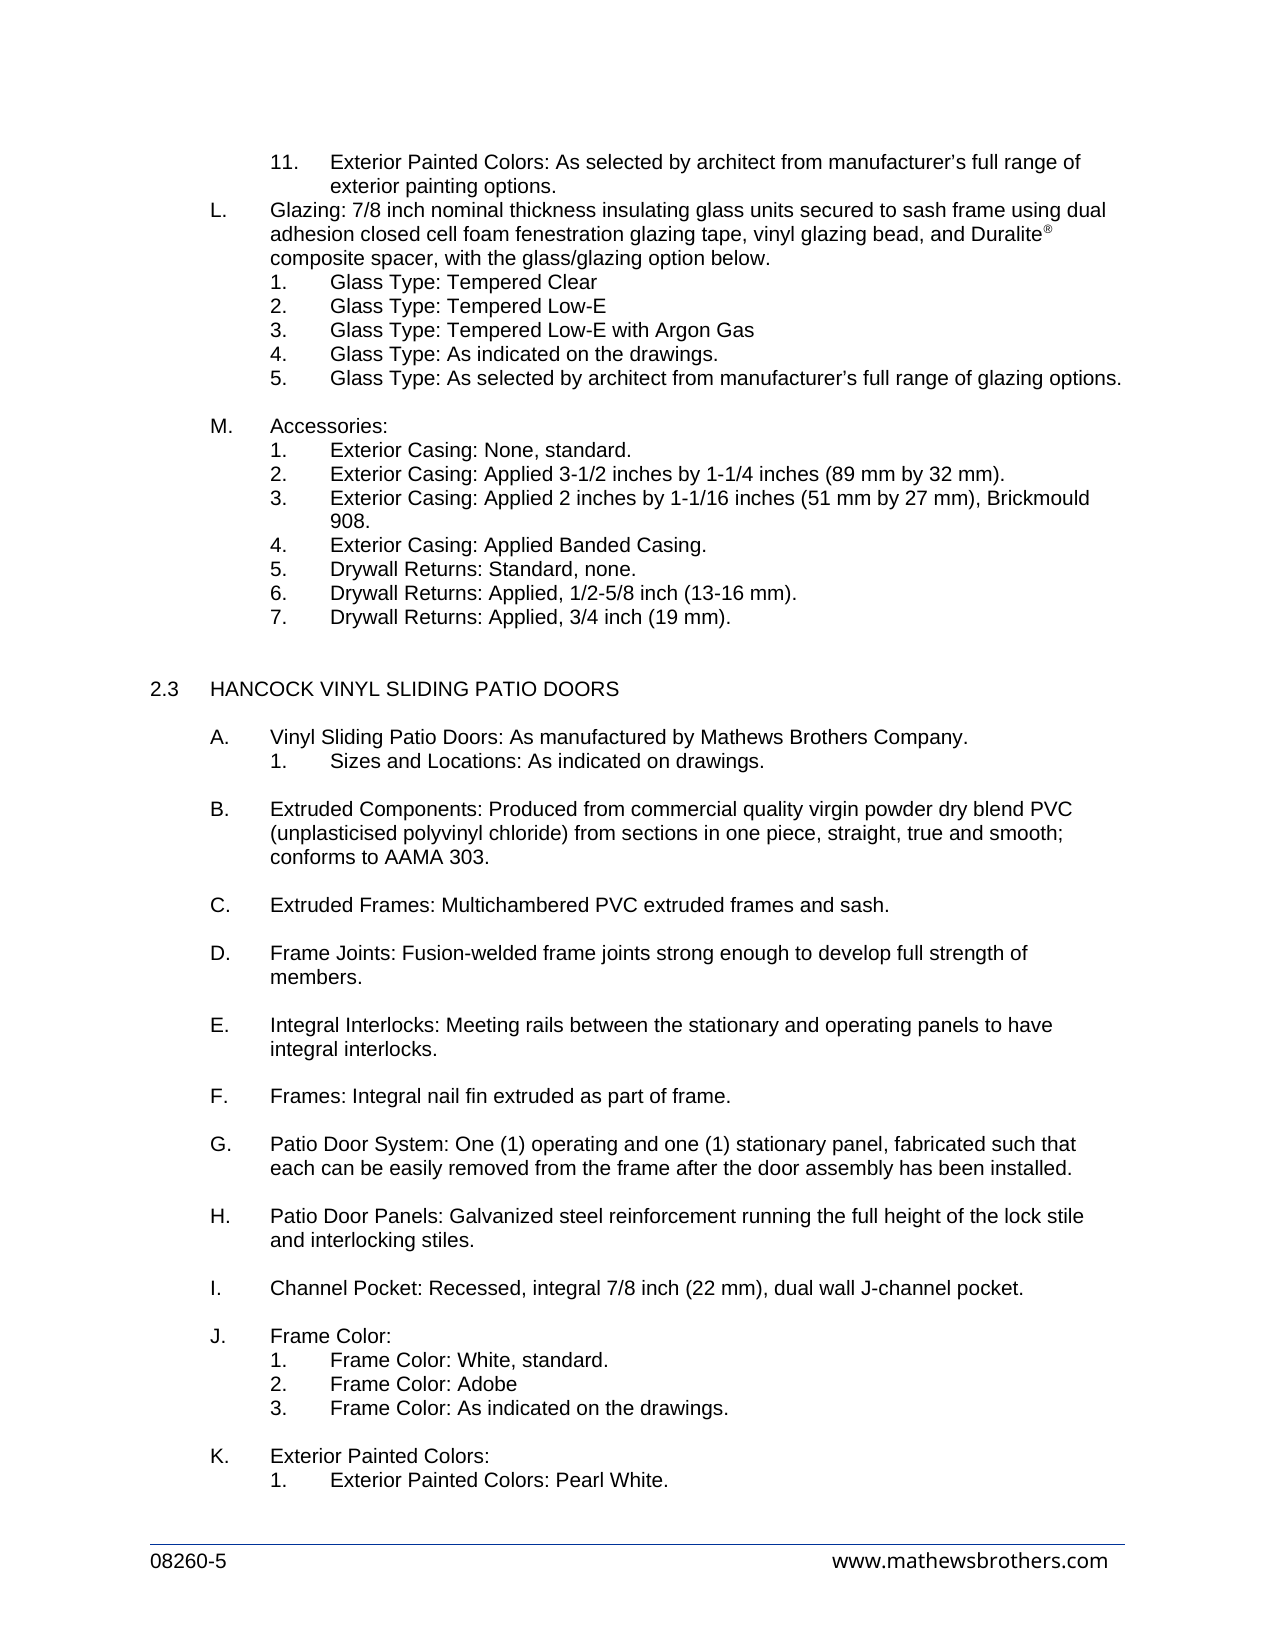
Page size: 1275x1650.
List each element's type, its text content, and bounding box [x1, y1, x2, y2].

text Patio Door Panels: Galvanized steel reinforcement running the full height of the lock stile and interlocking stiles. [210, 1204, 1125, 1252]
text Frame Color: [210, 1324, 1125, 1348]
text Frames: Integral nail fin extruded as part of frame. [210, 1084, 1125, 1108]
text Extruded Components: Produced from commercial quality virgin powder dry blend PVC (unplasticised polyvinyl chloride) from sections in one piece, straight, true and smooth; conforms to AAMA 303. [210, 797, 1125, 869]
text Exterior Casing: Applied 3-1/2 inches by 1-1/4 inches (89 mm by 32 mm). [270, 461, 1125, 485]
text Channel Pocket: Recessed, integral 7/8 inch (22 mm), dual wall J-channel pocket. [210, 1276, 1125, 1300]
text Glass Type: As indicated on the drawings. [270, 342, 1125, 366]
text Extruded Frames: Multichambered PVC extruded frames and sash. [210, 893, 1125, 917]
text Drywall Returns: Standard, none. [270, 557, 1125, 581]
text Vinyl Sliding Patio Doors: As manufactured by Mathews Brothers Company. [210, 725, 1125, 749]
text Exterior Painted Colors: As selected by architect from manufacturer’s full range of exterior painting options. [270, 150, 1125, 198]
text Frame Color: White, standard. [270, 1348, 1125, 1372]
text Exterior Painted Colors: Pearl White. [270, 1468, 1125, 1492]
text Patio Door System: One (1) operating and one (1) stationary panel, fabricated such that each can be easily removed from the frame after the door assembly has been installed. [210, 1132, 1125, 1180]
text Exterior Casing: Applied 2 inches by 1-1/16 inches (51 mm by 27 mm), Brickmould 908. [270, 485, 1125, 533]
text Frame Color: As indicated on the drawings. [270, 1396, 1125, 1420]
text Frame Joints: Fusion-welded frame joints strong enough to develop full strength of members. [210, 941, 1125, 988]
text Glazing: 7/8 inch nominal thickness insulating glass units secured to sash frame using dual adhesion closed cell foam fenestration glazing tape, vinyl glazing bead, and Duralite® composite spacer, with the glass/glazing option below. [210, 198, 1125, 270]
text Exterior Painted Colors: [210, 1444, 1125, 1468]
text Glass Type: Tempered Clear [270, 270, 1125, 294]
text HANCOCK VINYL SLIDING PATIO DOORS [150, 677, 1125, 701]
text Accessories: [210, 413, 1125, 437]
text Integral Interlocks: Meeting rails between the stationary and operating panels to have integral interlocks. [210, 1012, 1125, 1060]
text Glass Type: Tempered Low-E with Argon Gas [270, 318, 1125, 342]
text Glass Type: As selected by architect from manufacturer’s full range of glazing options. [270, 366, 1125, 389]
text Exterior Casing: None, standard. [270, 437, 1125, 461]
text Glass Type: Tempered Low-E [270, 294, 1125, 318]
text Drywall Returns: Applied, 3/4 inch (19 mm). [270, 605, 1125, 629]
text Sizes and Locations: As indicated on drawings. [270, 749, 1125, 773]
text Frame Color: Adobe [270, 1372, 1125, 1396]
text Exterior Casing: Applied Banded Casing. [270, 533, 1125, 557]
text Drywall Returns: Applied, 1/2-5/8 inch (13-16 mm). [270, 581, 1125, 605]
